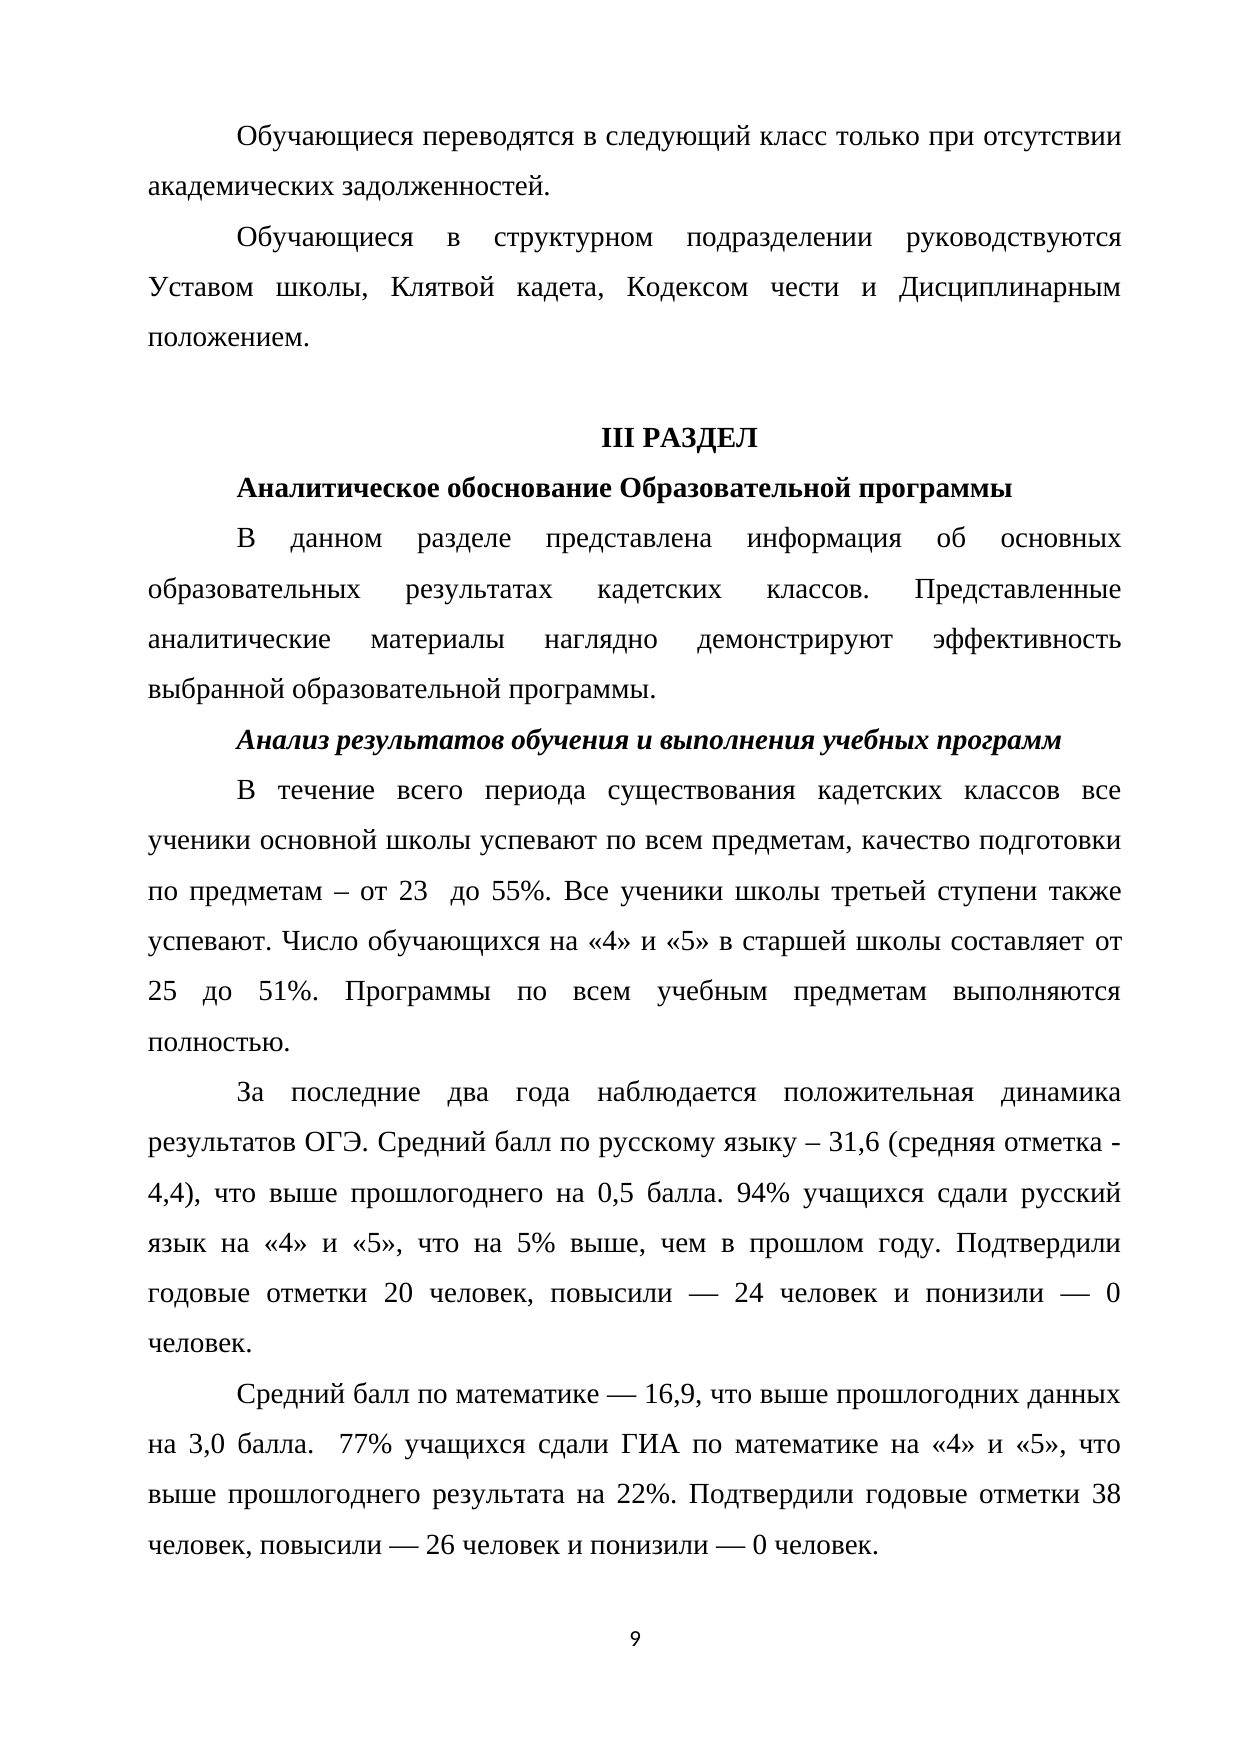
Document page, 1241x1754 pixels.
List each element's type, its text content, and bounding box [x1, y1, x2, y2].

text Анализ результатов обучения и выполнения учебных программ [148, 722, 1122, 755]
text В данном разделе представлена информация об основных образовательных результатах кадетских классов. Представленные аналитические материалы наглядно демонстрируют эффективность выбранной образовательной программы. [148, 521, 1122, 705]
text Аналитическое обоснование Образовательной программы [148, 470, 1122, 504]
text III РАЗДЕЛ [148, 420, 1122, 453]
text В течение всего периода существования кадетских классов все ученики основной школы успевают по всем предметам, качество подготовки по предметам – от 23 до 55%. Все ученики школы третьей ступени также успевают. Число обучающихся на «4» и «5» в старшей школы составляет от 25 до 51%. Программы по всем учебным предметам выполняются полностью. [148, 772, 1122, 1057]
text Средний балл по математике — 16,9, что выше прошлогодних данных на 3,0 балла. 77% учащихся сдали ГИА по математике на «4» и «5», что выше прошлогоднего результата на 22%. Подтвердили годовые отметки 38 человек, повысили — 26 человек и понизили — 0 человек. [148, 1376, 1122, 1560]
text Обучающиеся переводятся в следующий класс только при отсутствии академических задолженностей. [148, 118, 1122, 202]
text За последние два года наблюдается положительная динамика результатов ОГЭ. Средний балл по русскому языку – 31,6 (средняя отметка - 4,4), что выше прошлогоднего на 0,5 балла. 94% учащихся сдали русский язык на «4» и «5», что на 5% выше, чем в прошлом году. Подтвердили годовые отметки 20 человек, повысили — 24 человек и понизили — 0 человек. [148, 1074, 1122, 1359]
text Обучающиеся в структурном подразделении руководствуются Уставом школы, Клятвой кадета, Кодексом чести и Дисциплинарным положением. [148, 219, 1122, 353]
